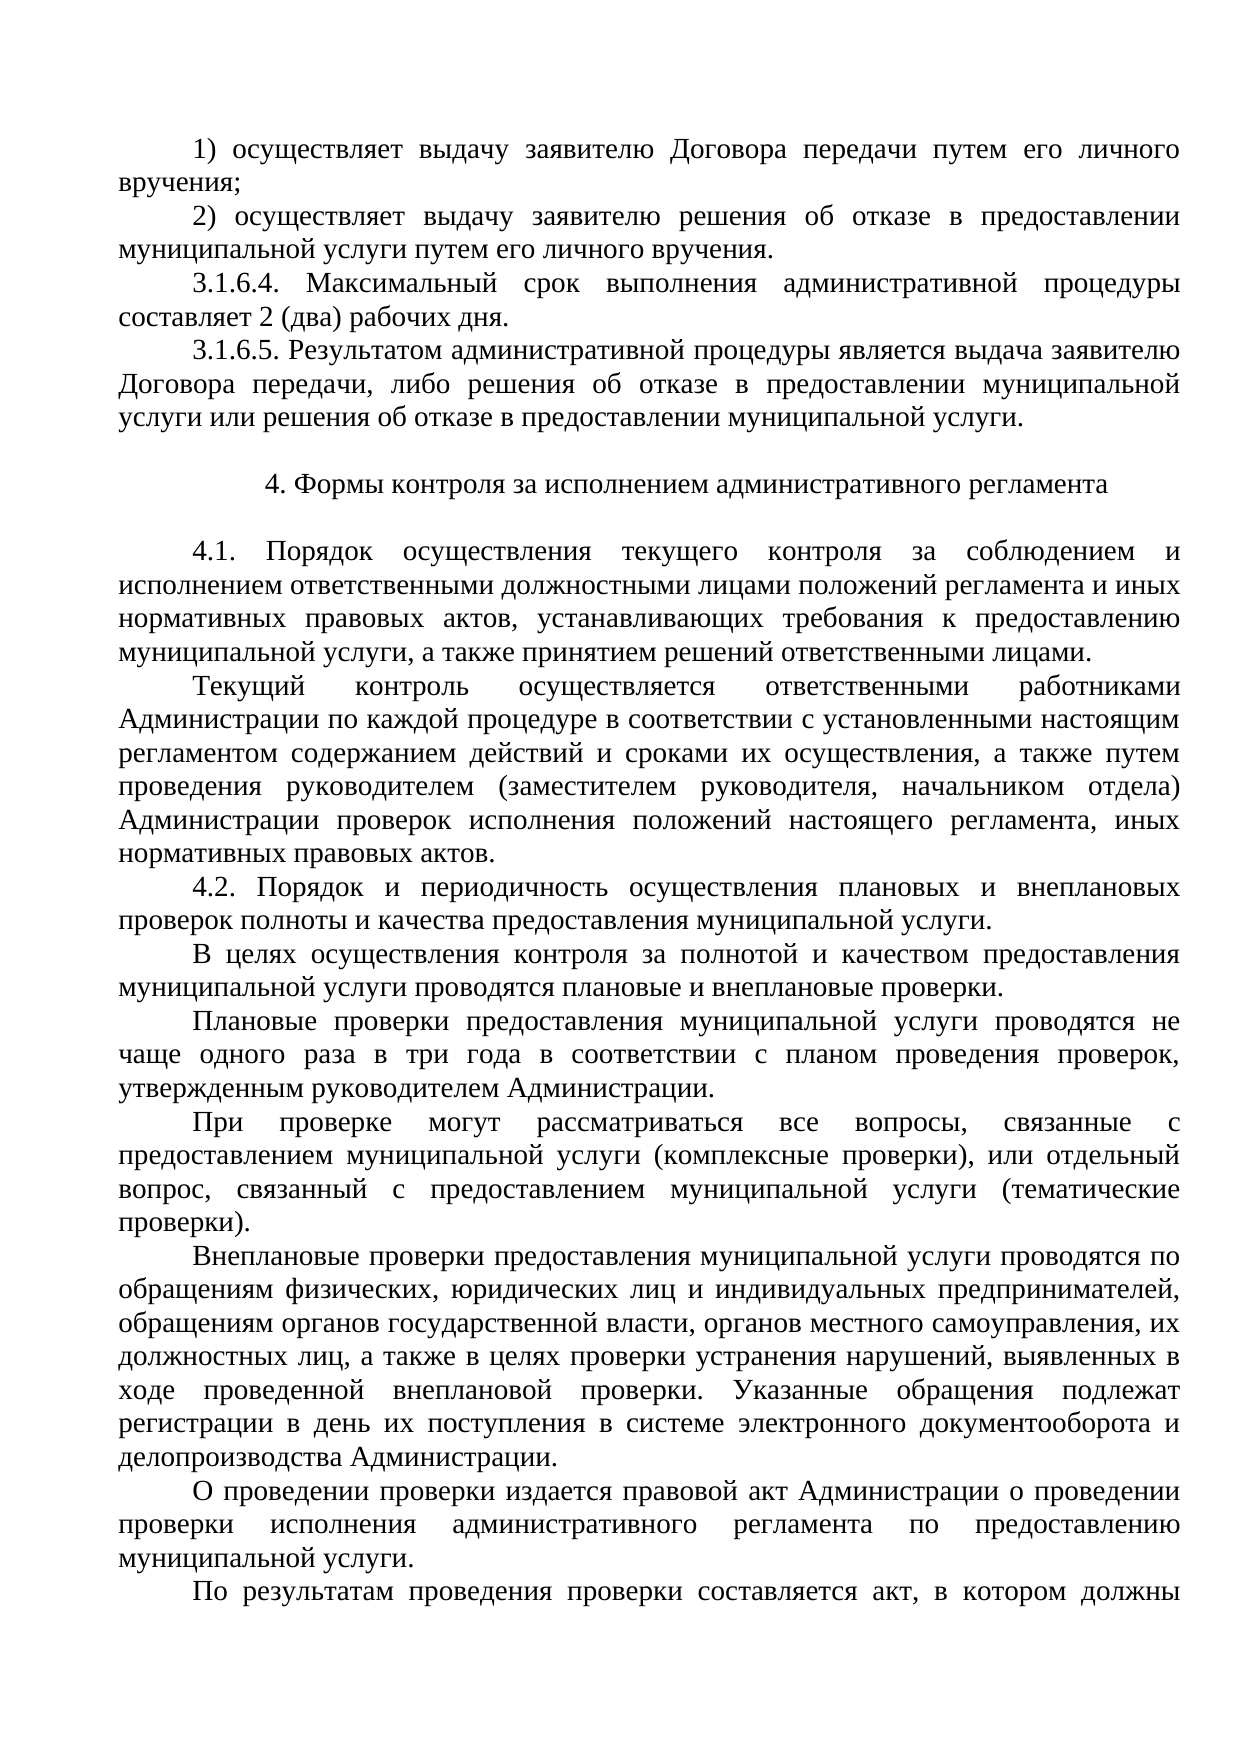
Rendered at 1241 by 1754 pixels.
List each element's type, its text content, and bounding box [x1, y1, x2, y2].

text В целях осуществления контроля за полнотой и качеством предоставления муниципальной услуги проводятся плановые и внеплановые проверки. [118, 936, 1181, 1003]
text 3.1.6.5. Результатом административной процедуры является выдача заявителю Договора передачи, либо решения об отказе в предоставлении муниципальной услуги или решения об отказе в предоставлении муниципальной услуги. [118, 332, 1181, 433]
text Внеплановые проверки предоставления муниципальной услуги проводятся по обращениям физических, юридических лиц и индивидуальных предпринимателей, обращениям органов государственной власти, органов местного самоуправления, их должностных лиц, а также в целях проверки устранения нарушений, выявленных в ходе проведенной внеплановой проверки. Указанные обращения подлежат регистрации в день их поступления в системе электронного документооборота и делопроизводства Администрации. [118, 1238, 1181, 1473]
text При проверке могут рассматриваться все вопросы, связанные с предоставлением муниципальной услуги (комплексные проверки), или отдельный вопрос, связанный с предоставлением муниципальной услуги (тематические проверки). [118, 1104, 1181, 1238]
text 4.2. Порядок и периодичность осуществления плановых и внеплановых проверок полноты и качества предоставления муниципальной услуги. [118, 869, 1181, 936]
text 3.1.6.4. Максимальный срок выполнения административной процедуры составляет 2 (два) рабочих дня. [118, 265, 1181, 332]
text О проведении проверки издается правовой акт Администрации о проведении проверки исполнения административного регламента по предоставлению муниципальной услуги. [118, 1473, 1181, 1573]
text Плановые проверки предоставления муниципальной услуги проводятся не чаще одного раза в три года в соответствии с планом проведения проверок, утвержденным руководителем Администрации. [118, 1003, 1181, 1104]
text 1) осуществляет выдачу заявителю Договора передачи путем его личного вручения; [118, 131, 1181, 198]
text 2) осуществляет выдачу заявителю решения об отказе в предоставлении муниципальной услуги путем его личного вручения. [118, 198, 1181, 265]
text 4.1. Порядок осуществления текущего контроля за соблюдением и исполнением ответственными должностными лицами положений регламента и иных нормативных правовых актов, устанавливающих требования к предоставлению муниципальной услуги, а также принятием решений ответственными лицами. [118, 533, 1181, 668]
text Текущий контроль осуществляется ответственными работниками Администрации по каждой процедуре в соответствии с установленными настоящим регламентом содержанием действий и сроками их осуществления, а также путем проведения руководителем (заместителем руководителя, начальником отдела) Администрации проверок исполнения положений настоящего регламента, иных нормативных правовых актов. [118, 668, 1181, 869]
text 4. Формы контроля за исполнением административного регламента [118, 466, 1181, 500]
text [118, 1573, 1181, 1607]
